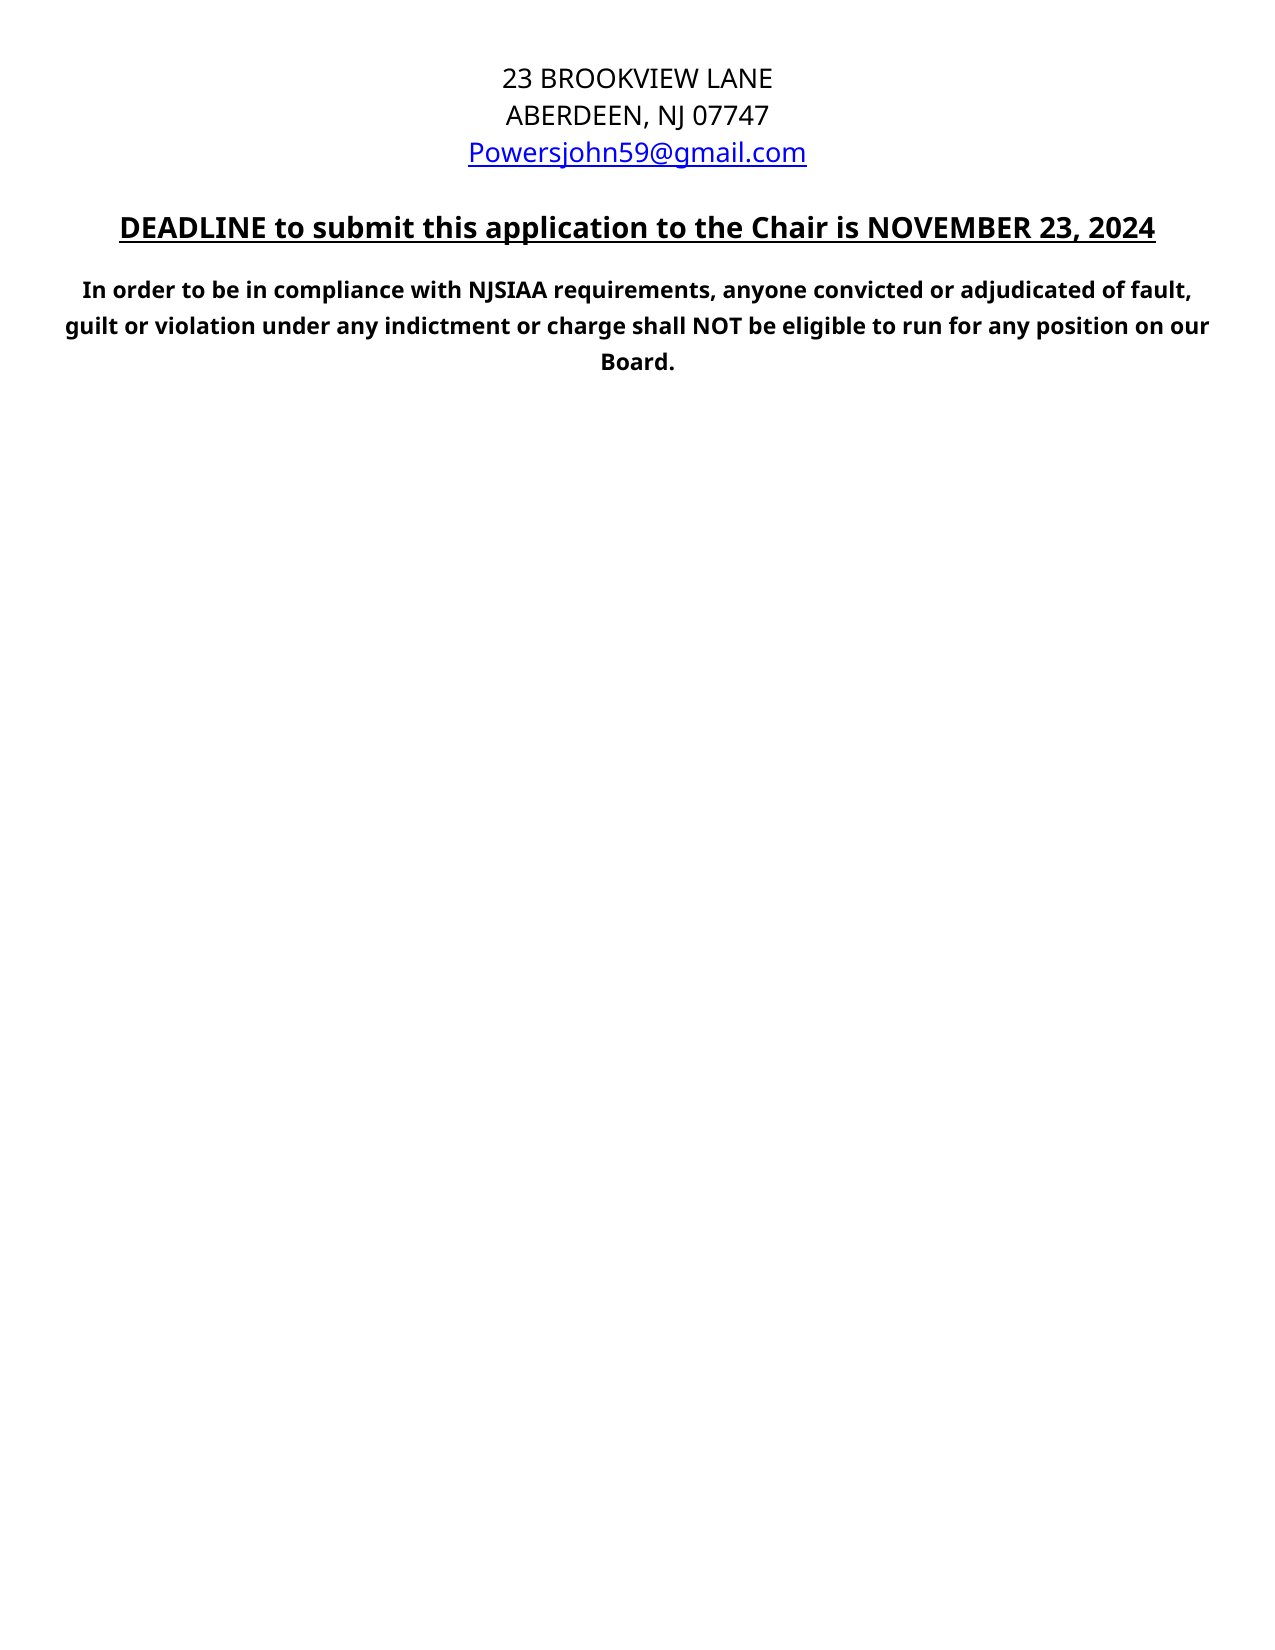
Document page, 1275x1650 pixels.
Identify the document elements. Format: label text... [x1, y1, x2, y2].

text ABERDEEN, NJ 07747 [60, 97, 1215, 134]
text DEADLINE to submit this application to the Chair is NOVEMBER 23, 2024 [60, 207, 1215, 247]
text 23 BROOKVIEW LANE [60, 60, 1215, 97]
text Powersjohn59@gmail.com [60, 134, 1215, 171]
text In order to be in compliance with NJSIAA requirements, anyone convicted or adjudicated of fault, guilt or violation under any indictment or charge shall NOT be eligible to run for any position on our Board. [60, 274, 1215, 377]
